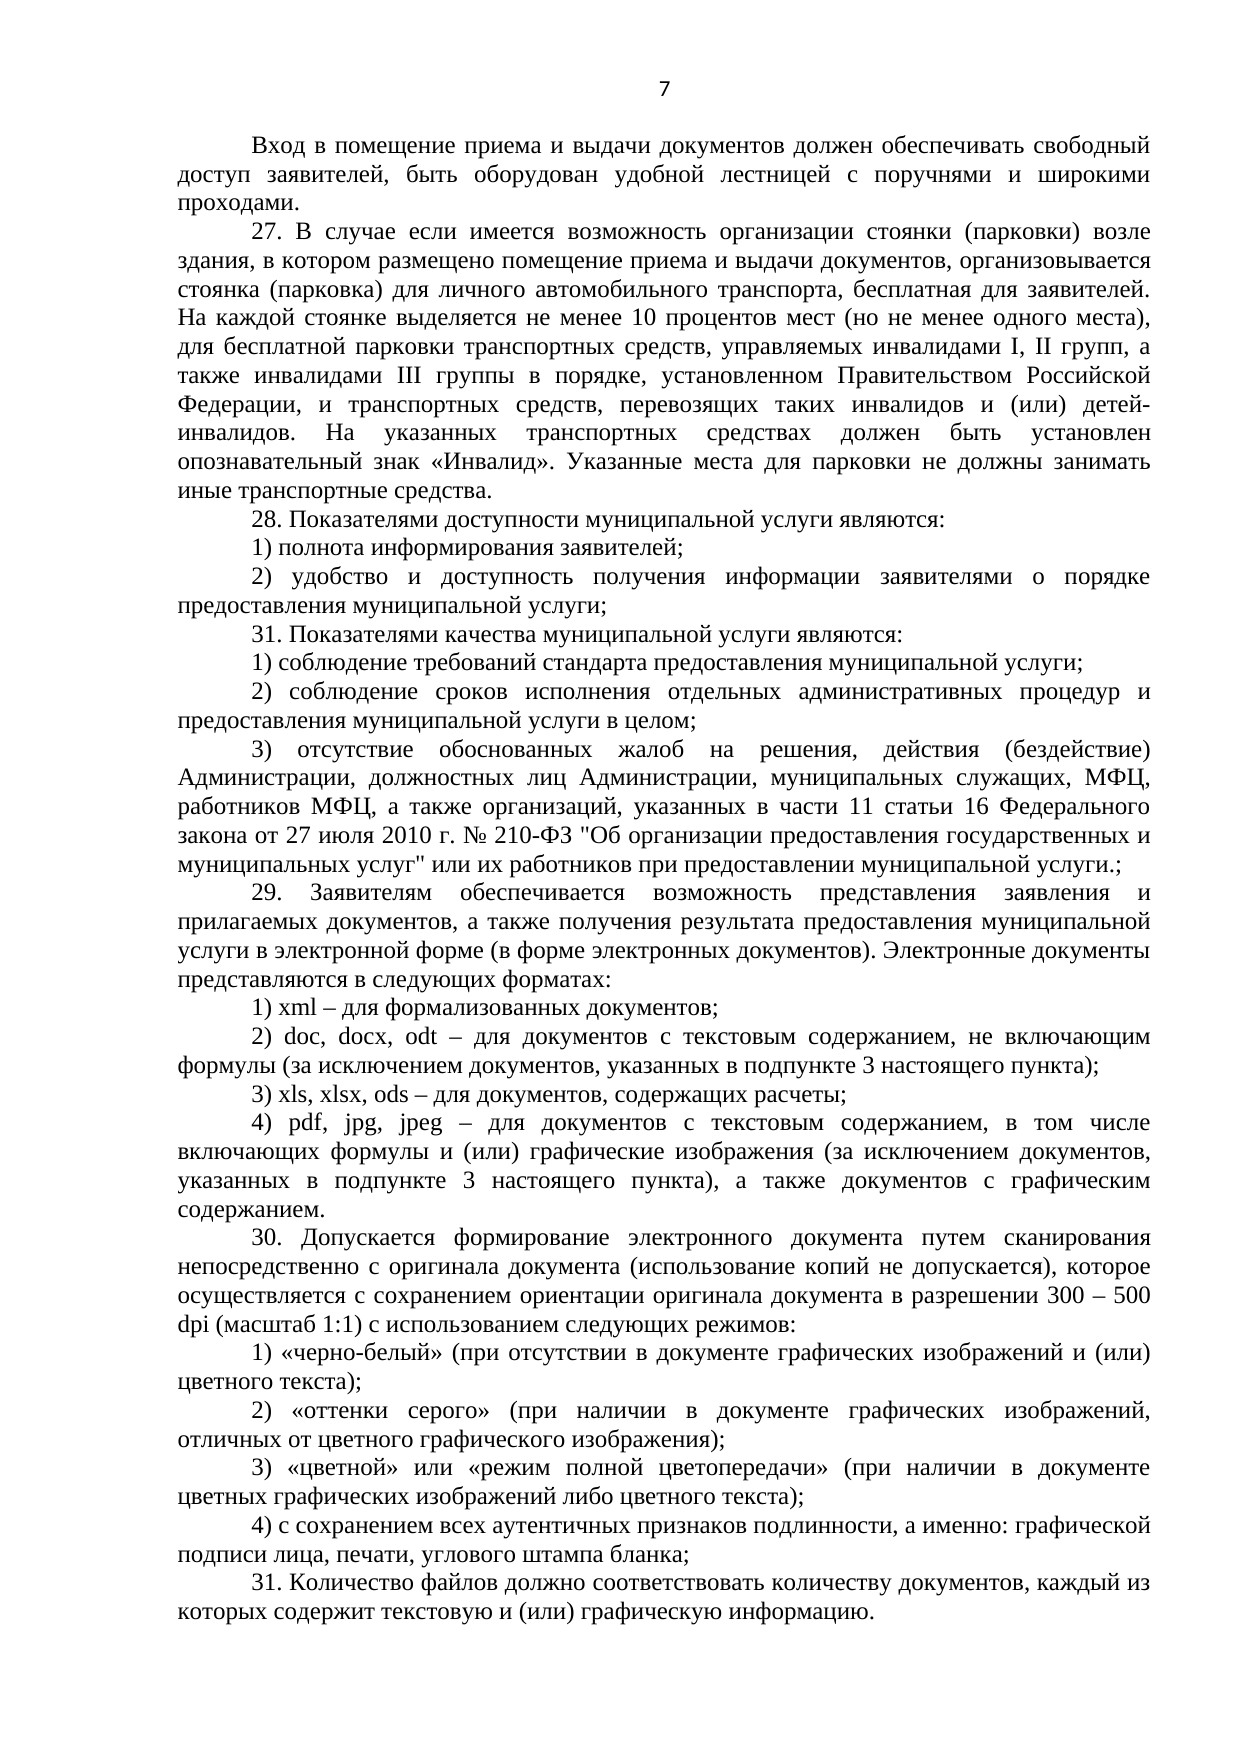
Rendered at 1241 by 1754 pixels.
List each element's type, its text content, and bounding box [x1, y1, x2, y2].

text Вход в помещение приема и выдачи документов должен обеспечивать свободный доступ заявителей, быть оборудован удобной лестницей с поручнями и широкими проходами. [177, 130, 1152, 216]
text 31. Количество файлов должно соответствовать количеству документов, каждый из которых содержит текстовую и (или) графическую информацию. [177, 1567, 1152, 1625]
text 4) pdf, jpg, jpeg – для документов с текстовым содержанием, в том числе включающих формулы и (или) графические изображения (за исключением документов, указанных в подпункте 3 настоящего пункта), а также документов с графическим содержанием. [177, 1107, 1152, 1222]
text 1) xml – для формализованных документов; [177, 992, 1152, 1021]
text 1) полнота информирования заявителей; [177, 532, 1152, 561]
text 3) xls, xlsx, ods – для документов, содержащих расчеты; [177, 1079, 1152, 1107]
text 28. Показателями доступности муниципальной услуги являются: [177, 504, 1152, 532]
text 3) отсутствие обоснованных жалоб на решения, действия (бездействие) Администрации, должностных лиц Администрации, муниципальных служащих, МФЦ, работников МФЦ, а также организаций, указанных в части 11 статьи 16 Федерального закона от 27 июля 2010 г. № 210-ФЗ "Об организации предоставления государственных и муниципальных услуг" или их работников при предоставлении муниципальной услуги.; [177, 734, 1152, 877]
text 1) «черно-белый» (при отсутствии в документе графических изображений и (или) цветного текста); [177, 1337, 1152, 1395]
text 30. Допускается формирование электронного документа путем сканирования непосредственно с оригинала документа (использование копий не допускается), которое осуществляется с сохранением ориентации оригинала документа в разрешении 300 – 500 dpi (масштаб 1:1) с использованием следующих режимов: [177, 1222, 1152, 1337]
text 31. Показателями качества муниципальной услуги являются: [177, 619, 1152, 647]
text 4) с сохранением всех аутентичных признаков подлинности, а именно: графической подписи лица, печати, углового штампа бланка; [177, 1510, 1152, 1567]
text 2) «оттенки серого» (при наличии в документе графических изображений, отличных от цветного графического изображения); [177, 1395, 1152, 1452]
text 2) соблюдение сроков исполнения отдельных административных процедур и предоставления муниципальной услуги в целом; [177, 676, 1152, 734]
text 3) «цветной» или «режим полной цветопередачи» (при наличии в документе цветных графических изображений либо цветного текста); [177, 1452, 1152, 1510]
text 1) соблюдение требований стандарта предоставления муниципальной услуги; [177, 647, 1152, 676]
text 2) doc, docx, odt – для документов с текстовым содержанием, не включающим формулы (за исключением документов, указанных в подпункте 3 настоящего пункта); [177, 1021, 1152, 1079]
text 2) удобство и доступность получения информации заявителями о порядке предоставления муниципальной услуги; [177, 561, 1152, 619]
text 27. В случае если имеется возможность организации стоянки (парковки) возле здания, в котором размещено помещение приема и выдачи документов, организовывается стоянка (парковка) для личного автомобильного транспорта, бесплатная для заявителей. На каждой стоянке выделяется не менее 10 процентов мест (но не менее одного места), для бесплатной парковки транспортных средств, управляемых инвалидами I, II групп, а также инвалидами III группы в порядке, установленном Правительством Российской Федерации, и транспортных средств, перевозящих таких инвалидов и (или) детей-инвалидов. На указанных транспортных средствах должен быть установлен опознавательный знак «Инвалид». Указанные места для парковки не должны занимать иные транспортные средства. [177, 216, 1152, 504]
text 29. Заявителям обеспечивается возможность представления заявления и прилагаемых документов, а также получения результата предоставления муниципальной услуги в электронной форме (в форме электронных документов). Электронные документы представляются в следующих форматах: [177, 877, 1152, 992]
